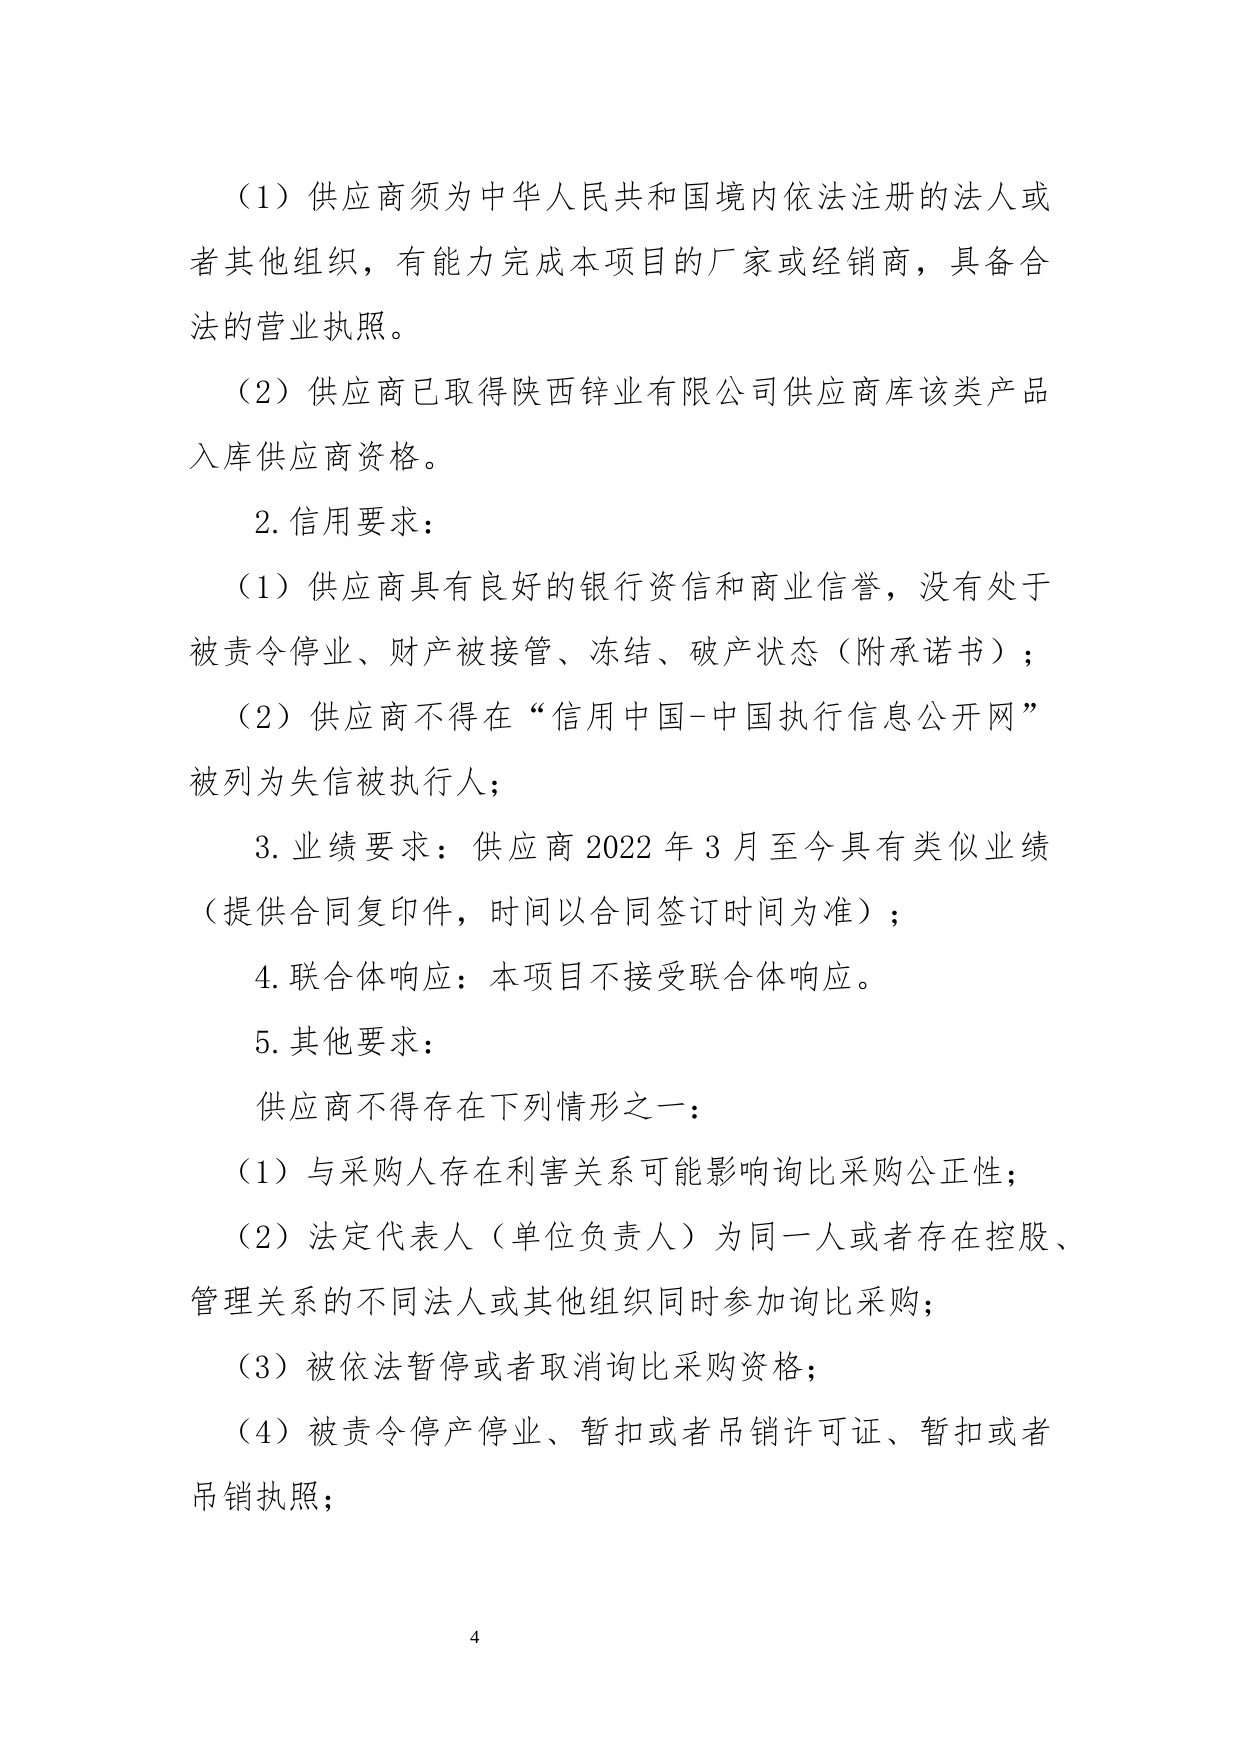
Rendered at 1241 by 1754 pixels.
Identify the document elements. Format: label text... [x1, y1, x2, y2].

text （3）被依法暂停或者取消询比采购资格； [187, 1332, 1053, 1397]
text （2）供应商已取得陕西锌业有限公司供应商库该类产品入库供应商资格。 [187, 357, 1053, 487]
list （1）供应商具有良好的银行资信和商业信誉，没有处于被责令停业、财产被接管、冻结、破产状态（附承诺书）； [187, 552, 1053, 682]
text 3.业绩要求：供应商2022年3月至今具有类似业绩（提供合同复印件，时间以合同签订时间为准）； [187, 812, 1053, 942]
text 4.联合体响应：本项目不接受联合体响应。 [187, 942, 1053, 1007]
text （1）与采购人存在利害关系可能影响询比采购公正性； [187, 1137, 1053, 1202]
text 供应商不得存在下列情形之一： [187, 1072, 1053, 1137]
text （2）法定代表人（单位负责人）为同一人或者存在控股、管理关系的不同法人或其他组织同时参加询比采购； [187, 1202, 1053, 1332]
text 5.其他要求： [187, 1007, 1053, 1072]
text （2）供应商不得在“信用中国-中国执行信息公开网”被列为失信被执行人； [187, 682, 1053, 812]
text 2.信用要求： [187, 487, 1053, 552]
text （1）供应商须为中华人民共和国境内依法注册的法人或者其他组织，有能力完成本项目的厂家或经销商，具备合法的营业执照。 [187, 162, 1053, 357]
text （4）被责令停产停业、暂扣或者吊销许可证、暂扣或者吊销执照； [187, 1397, 1053, 1527]
